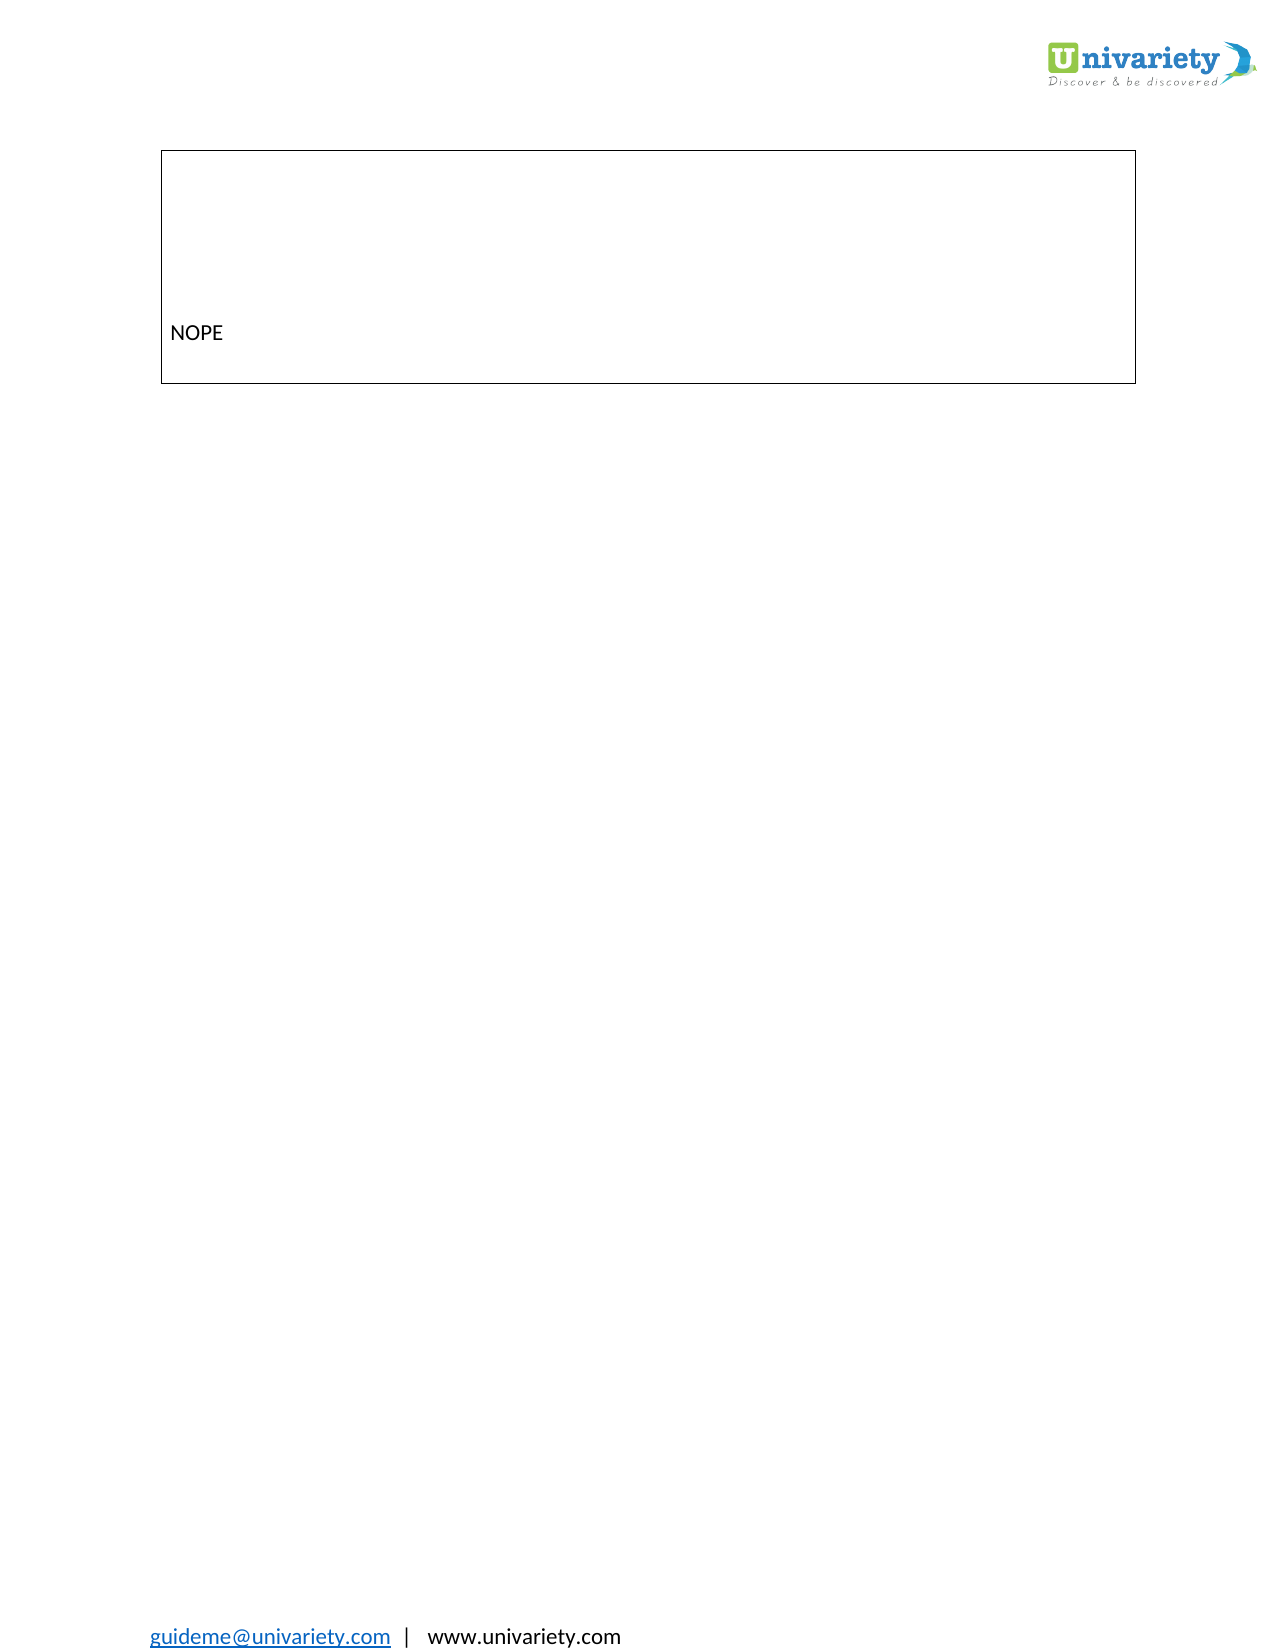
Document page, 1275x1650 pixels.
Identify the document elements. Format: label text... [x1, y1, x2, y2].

picture [1048, 41, 1258, 86]
table_header NOPE [162, 151, 1135, 383]
